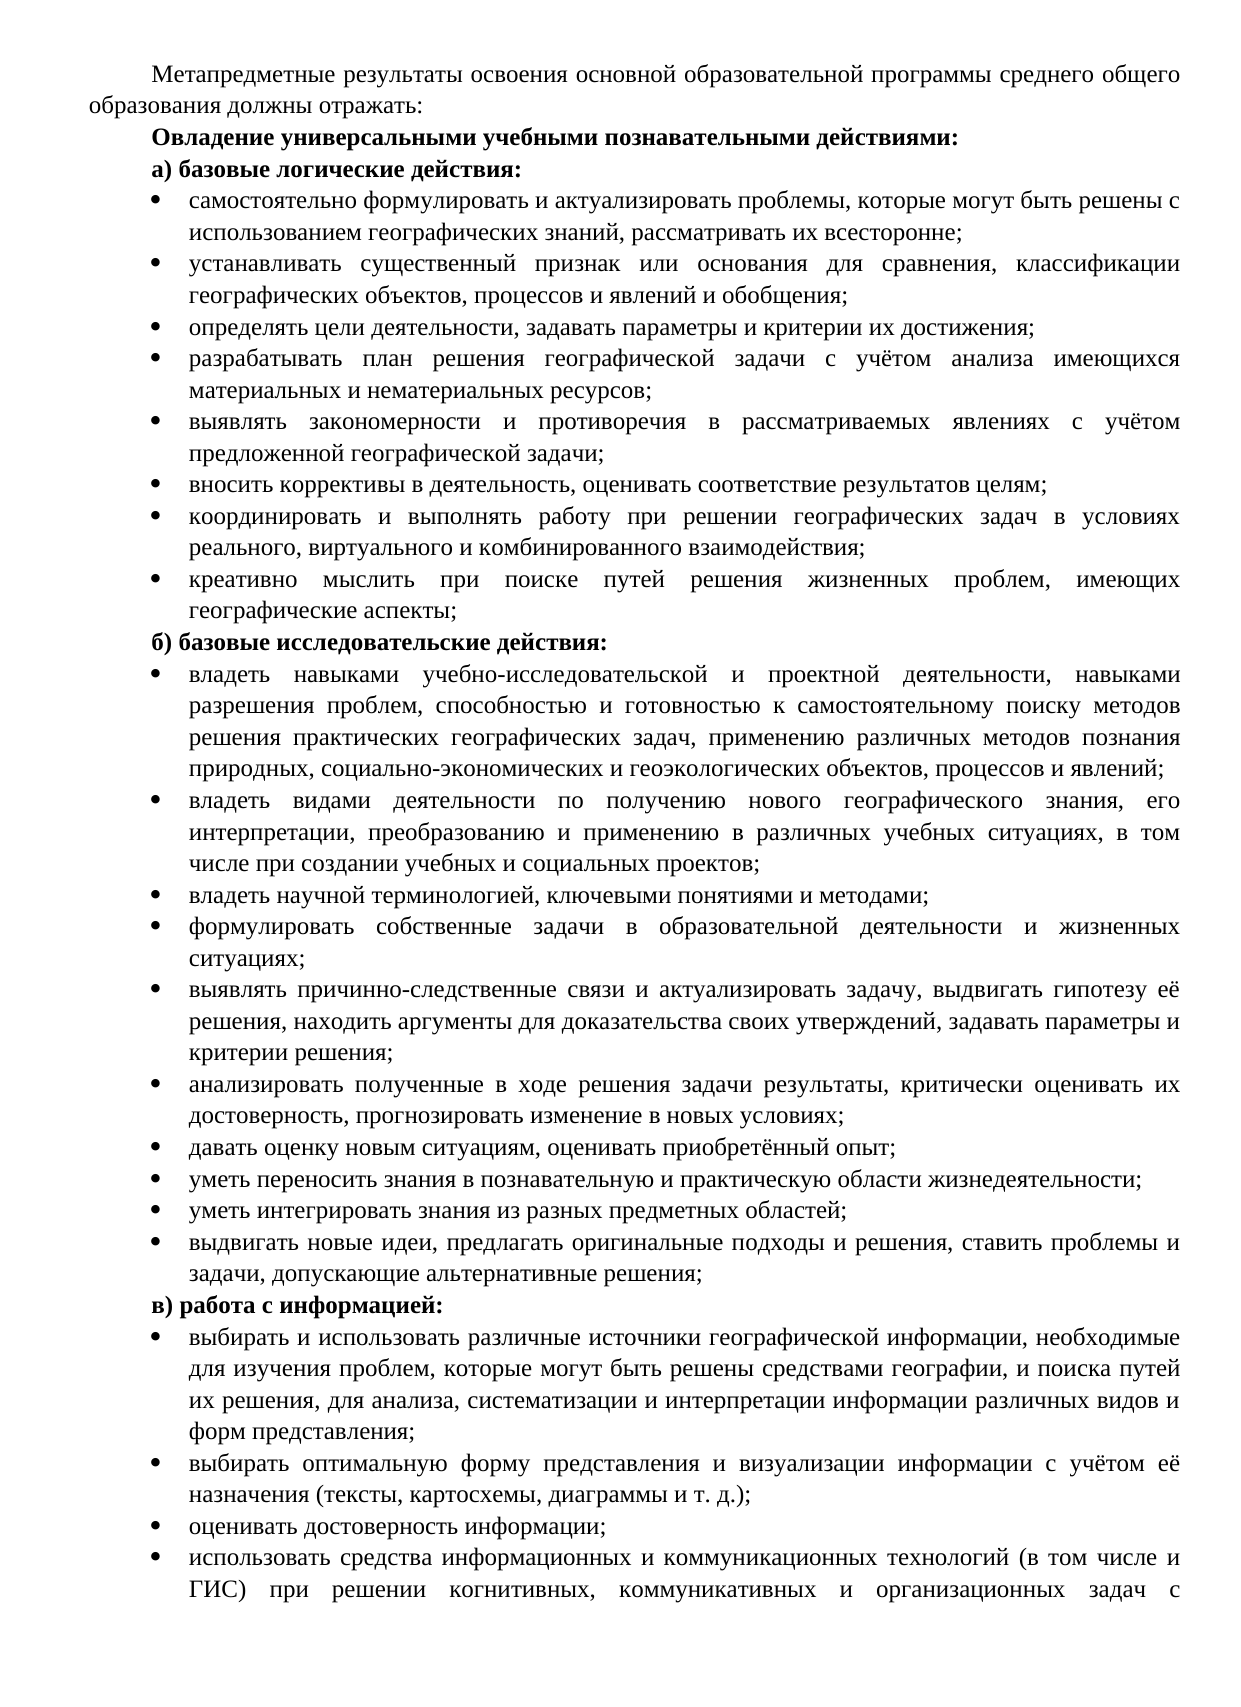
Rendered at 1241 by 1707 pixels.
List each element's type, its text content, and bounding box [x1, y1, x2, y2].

list координировать и выполнять работу при решении географических задач в условиях реального, виртуального и комбинированного взаимодействия; [151, 501, 1181, 561]
list выдвигать новые идеи, предлагать оригинальные подходы и решения, ставить проблемы и задачи, допускающие альтернативные решения; [151, 1227, 1181, 1287]
list определять цели деятельности, задавать параметры и критерии их достижения; [151, 312, 1181, 340]
list формулировать собственные задачи в образовательной деятельности и жизненных ситуациях; [151, 911, 1181, 972]
list выбирать оптимальную форму представления и визуализации информации с учётом её назначения (тексты, картосхемы, диаграммы и т. д.); [151, 1448, 1181, 1508]
list вносить коррективы в деятельность, оценивать соответствие результатов целям; [151, 469, 1181, 498]
text Метапредметные результаты освоения основной образовательной программы среднего общего образования должны отражать: [89, 59, 1181, 119]
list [151, 1542, 1181, 1603]
list креативно мыслить при поиске путей решения жизненных проблем, имеющих географические аспекты; [151, 564, 1181, 624]
list устанавливать существенный признак или основания для сравнения, классификации географических объектов, процессов и явлений и обобщения; [151, 248, 1181, 309]
text а) базовые логические действия: [89, 154, 1181, 182]
list разрабатывать план решения географической задачи с учётом анализа имеющихся материальных и нематериальных ресурсов; [151, 343, 1181, 403]
text Овладение универсальными учебными познавательными действиями: [89, 122, 1181, 151]
list выявлять причинно-следственные связи и актуализировать задачу, выдвигать гипотезу её решения, находить аргументы для доказательства своих утверждений, задавать параметры и критерии решения; [151, 974, 1181, 1066]
list оценивать достоверность информации; [151, 1511, 1181, 1540]
list давать оценку новым ситуациям, оценивать приобретённый опыт; [151, 1132, 1181, 1161]
list владеть видами деятельности по получению нового географического знания, его интерпретации, преобразованию и применению в различных учебных ситуациях, в том числе при создании учебных и социальных проектов; [151, 785, 1181, 877]
list самостоятельно формулировать и актуализировать проблемы, которые могут быть решены с использованием географических знаний, рассматривать их всесторонне; [151, 185, 1181, 246]
list уметь переносить знания в познавательную и практическую области жизнедеятельности; [151, 1164, 1181, 1192]
list выбирать и использовать различные источники географической информации, необходимые для изучения проблем, которые могут быть решены средствами географии, и поиска путей их решения, для анализа, систематизации и интерпретации информации различных видов и форм представления; [151, 1322, 1181, 1445]
list владеть навыками учебно-исследовательской и проектной деятельности, навыками разрешения проблем, способностью и готовностью к самостоятельному поиску методов решения практических географических задач, применению различных методов познания природных, социально-экономических и геоэкологических объектов, процессов и явлений; [151, 659, 1181, 782]
text б) базовые исследовательские действия: [89, 627, 1181, 656]
list анализировать полученные в ходе решения задачи результаты, критически оценивать их достоверность, прогнозировать изменение в новых условиях; [151, 1069, 1181, 1129]
text в) работа с информацией: [89, 1290, 1181, 1319]
list владеть научной терминологией, ключевыми понятиями и методами; [151, 880, 1181, 908]
list уметь интегрировать знания из разных предметных областей; [151, 1195, 1181, 1224]
list выявлять закономерности и противоречия в рассматриваемых явлениях с учётом предложенной географической задачи; [151, 406, 1181, 467]
